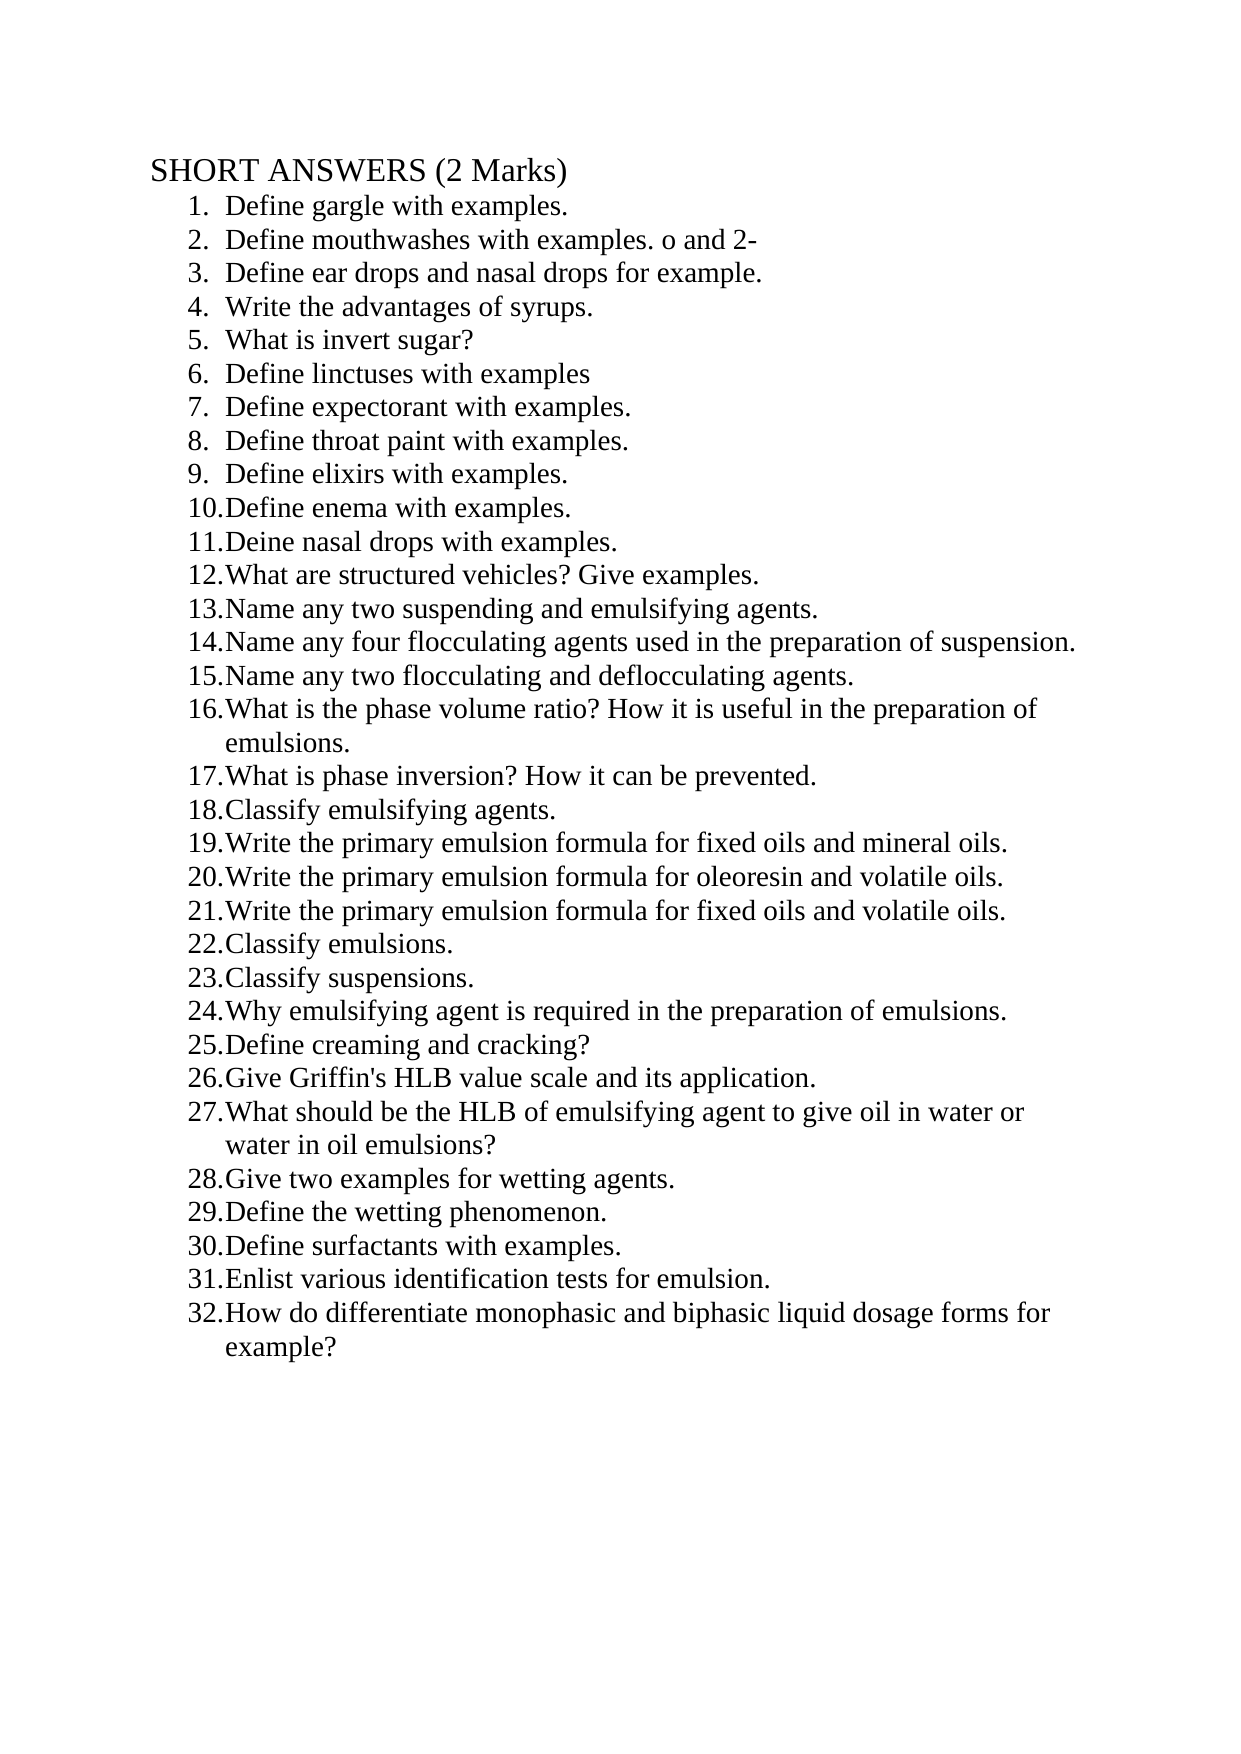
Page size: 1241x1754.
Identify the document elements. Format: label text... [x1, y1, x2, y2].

list Define ear drops and nasal drops for example. [187, 255, 1090, 289]
list Define the wetting phenomenon. [187, 1194, 1090, 1228]
list What should be the HLB of emulsifying agent to give oil in water or water in oil emulsions? [187, 1094, 1090, 1161]
list Enlist various identification tests for emulsion. [187, 1262, 1090, 1295]
list Define elixirs with examples. [187, 457, 1090, 490]
list Write the primary emulsion formula for oleoresin and volatile oils. [187, 859, 1090, 893]
list Classify emulsifying agents. [187, 792, 1090, 826]
list Name any two suspending and emulsifying agents. [187, 591, 1090, 624]
list Classify emulsions. [187, 926, 1090, 960]
list Define surfactants with examples. [187, 1228, 1090, 1262]
list Define enema with examples. [187, 490, 1090, 524]
list Name any four flocculating agents used in the preparation of suspension. [187, 624, 1090, 658]
list Why emulsifying agent is required in the preparation of emulsions. [187, 993, 1090, 1027]
list What is phase inversion? How it can be prevented. [187, 758, 1090, 792]
list What is the phase volume ratio? How it is useful in the preparation of emulsions. [187, 691, 1090, 758]
list What are structured vehicles? Give examples. [187, 557, 1090, 591]
list Define throat paint with examples. [187, 423, 1090, 457]
list Define gargle with examples. [187, 188, 1090, 222]
list Define mouthwashes with examples. o and 2- [187, 222, 1090, 255]
list Define expectorant with examples. [187, 389, 1090, 423]
list What is invert sugar? [187, 322, 1090, 356]
list Name any two flocculating and deflocculating agents. [187, 658, 1090, 691]
list Write the primary emulsion formula for fixed oils and volatile oils. [187, 893, 1090, 926]
list Write the primary emulsion formula for fixed oils and mineral oils. [187, 826, 1090, 859]
list Define creaming and cracking? [187, 1027, 1090, 1060]
list Classify suspensions. [187, 960, 1090, 993]
list Write the advantages of syrups. [187, 289, 1090, 322]
list How do differentiate monophasic and biphasic liquid dosage forms for example? [187, 1295, 1090, 1362]
list Define linctuses with examples [187, 356, 1090, 389]
list Give two examples for wetting agents. [187, 1161, 1090, 1194]
text SHORT ANSWERS (2 Marks) [150, 150, 1090, 188]
list Give Griffin's HLB value scale and its application. [187, 1060, 1090, 1094]
list Deine nasal drops with examples. [187, 524, 1090, 557]
